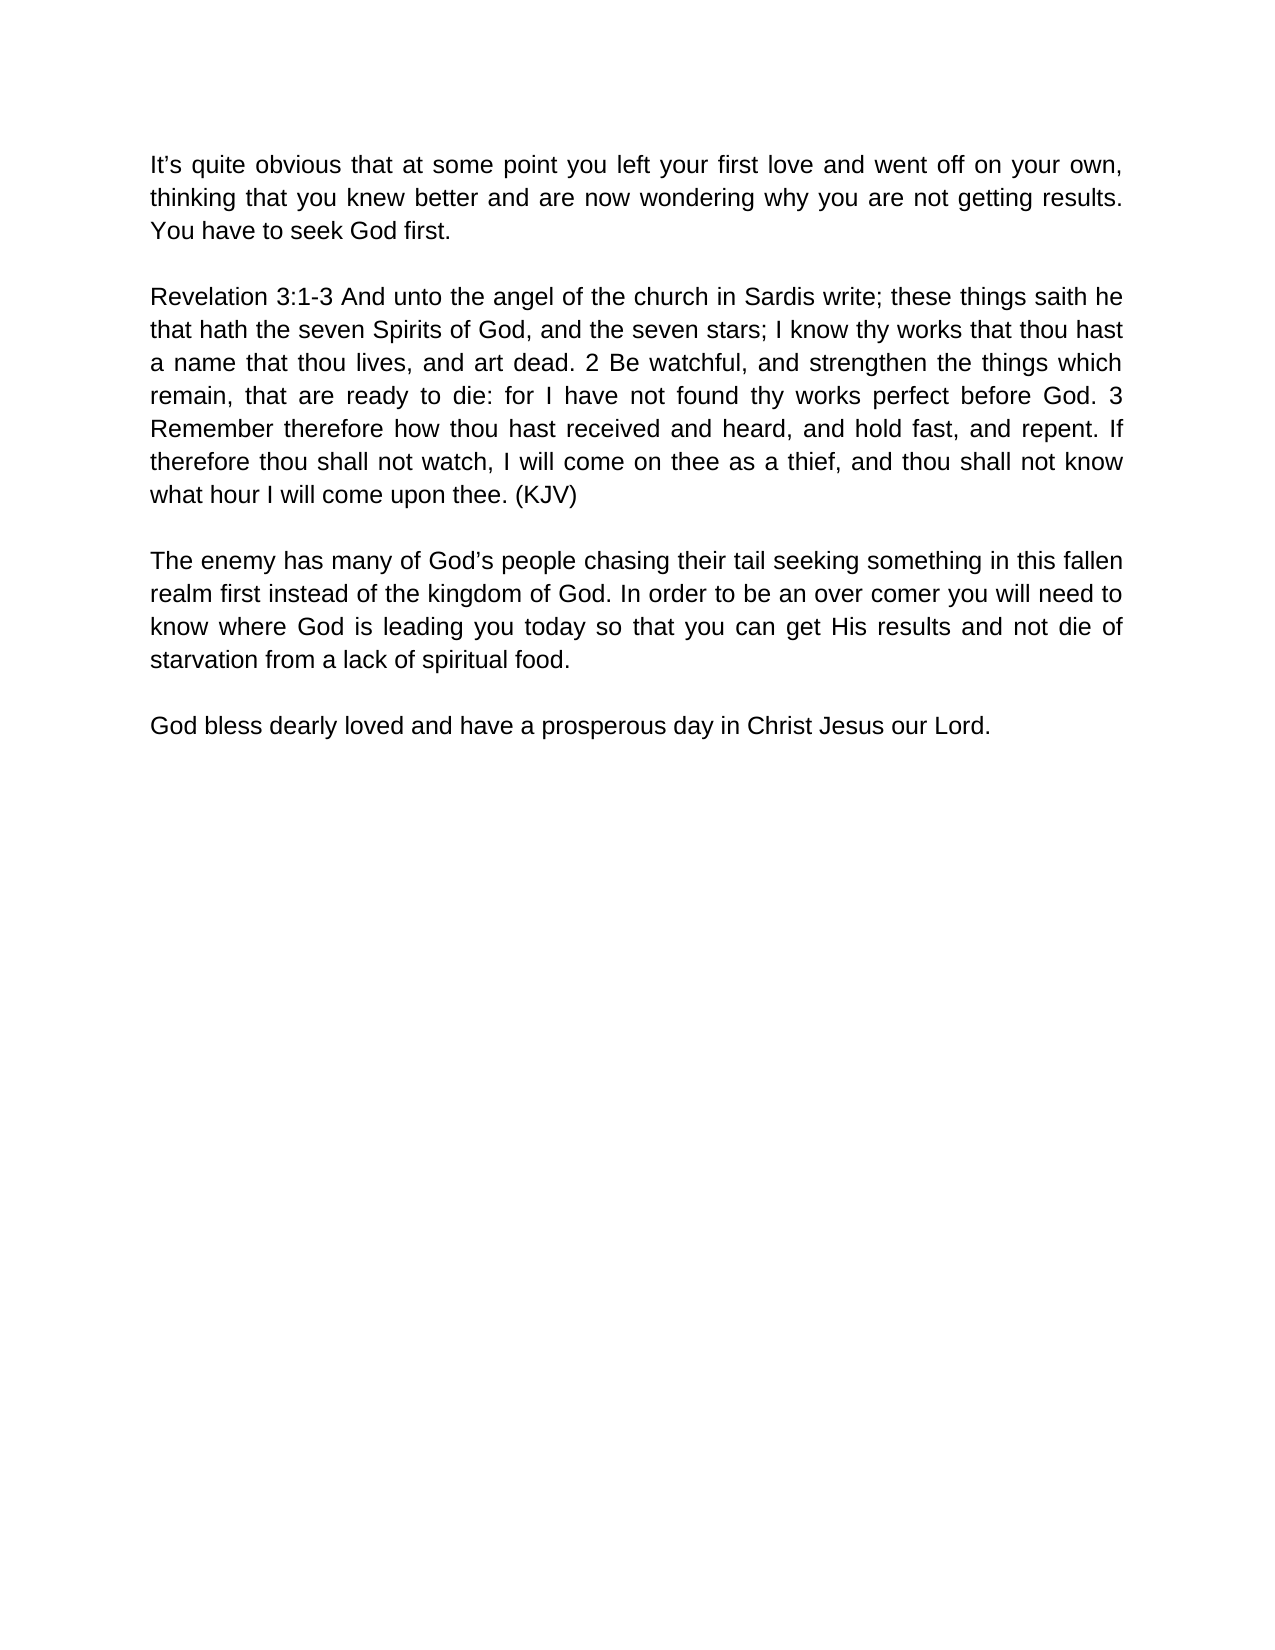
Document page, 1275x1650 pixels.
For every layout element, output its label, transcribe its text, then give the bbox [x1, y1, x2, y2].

text The enemy has many of God’s people chasing their tail seeking something in this fallen realm first instead of the kingdom of God. In order to be an over comer you will need to know where God is leading you today so that you can get His results and not die of starvation from a lack of spiritual food. [150, 546, 1125, 674]
text Revelation 3:1-3 And unto the angel of the church in Sardis write; these things saith he that hath the seven Spirits of God, and the seven stars; I know thy works that thou hast a name that thou lives, and art dead. 2 Be watchful, and strengthen the things which remain, that are ready to die: for I have not found thy works perfect before God. 3 Remember therefore how thou hast received and heard, and hold fast, and repent. If therefore thou shall not watch, I will come on thee as a thief, and thou shall not know what hour I will come upon thee. (KJV) [150, 282, 1125, 509]
text God bless dearly loved and have a prosperous day in Christ Jesus our Lord. [150, 711, 1125, 740]
text It’s quite obvious that at some point you left your first love and went off on your own, thinking that you knew better and are now wondering why you are not getting results. You have to seek God first. [150, 150, 1125, 245]
